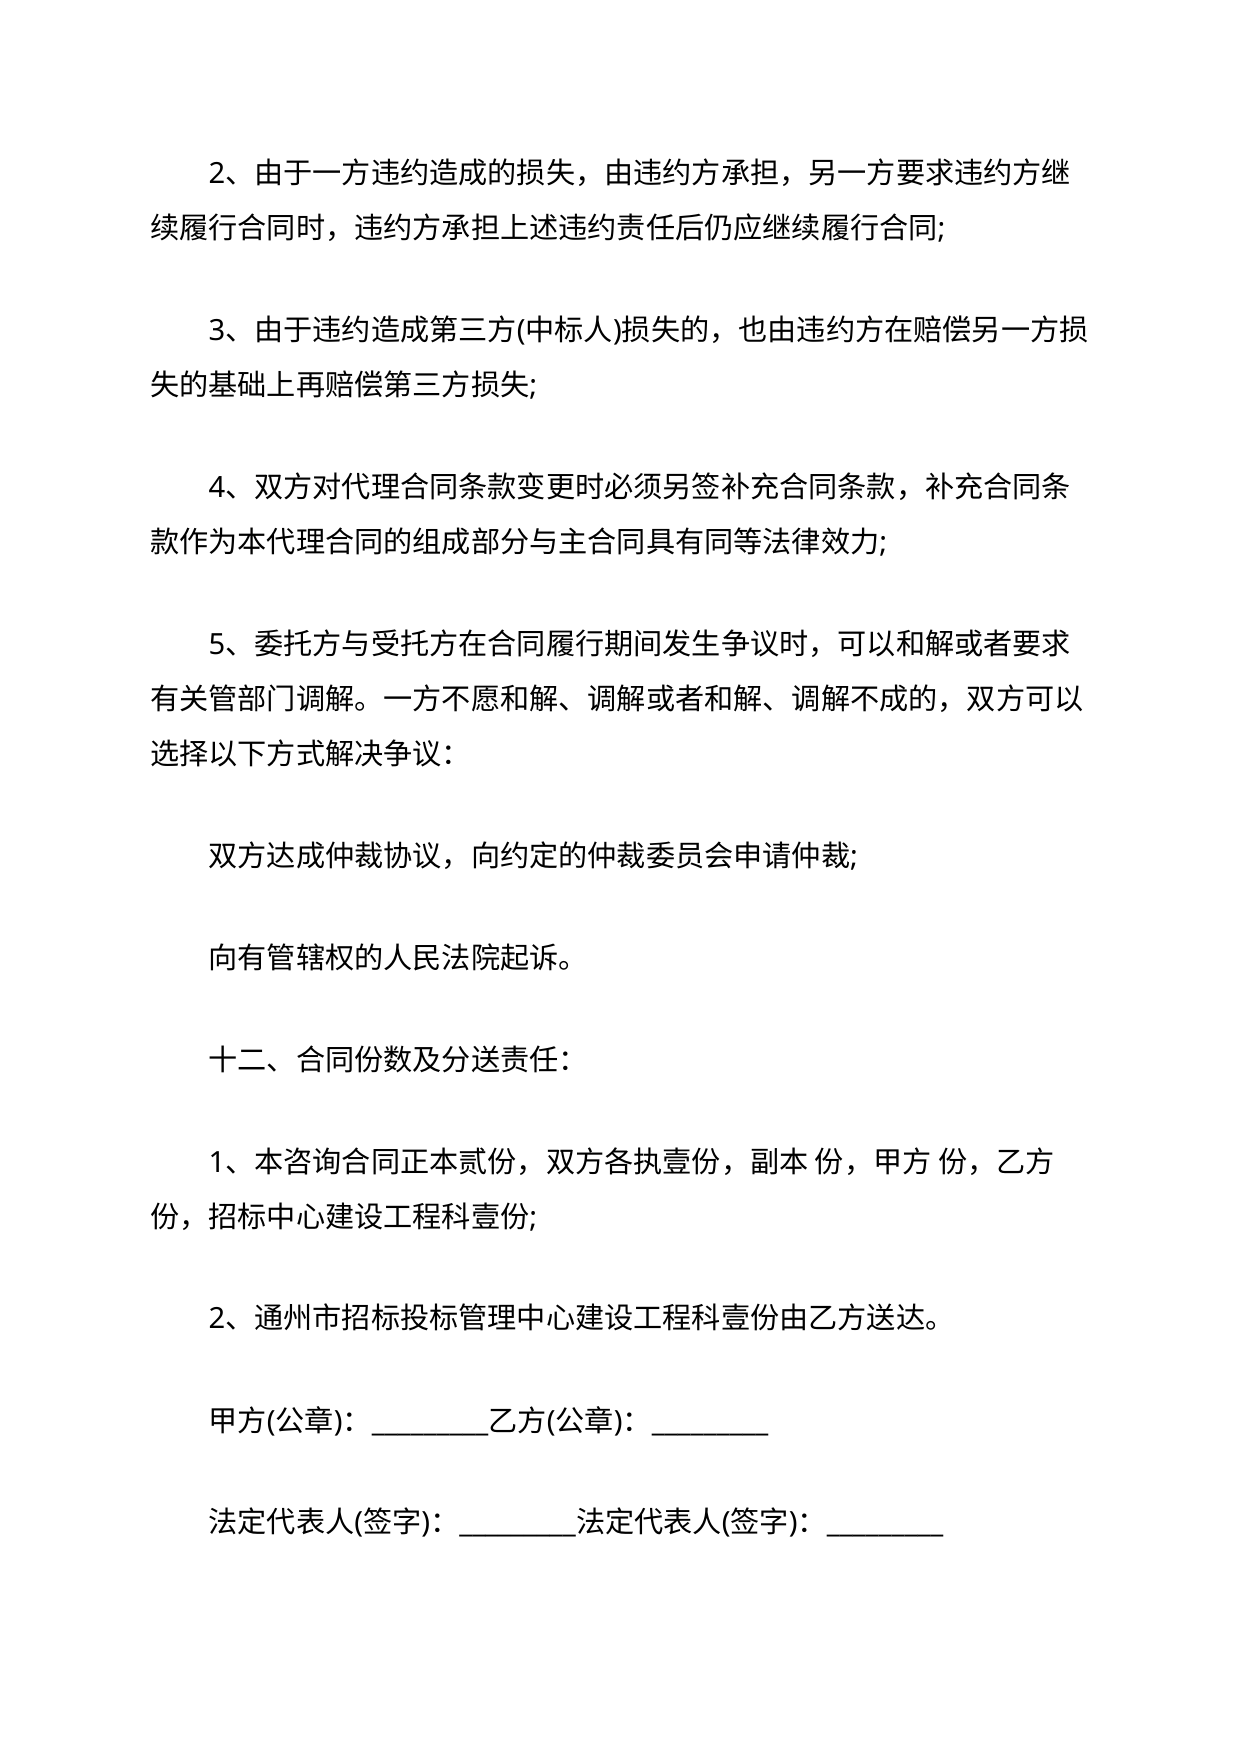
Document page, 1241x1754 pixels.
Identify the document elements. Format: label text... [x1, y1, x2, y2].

text 十二、合同份数及分送责任： [150, 1036, 1090, 1079]
text 2、通州市招标投标管理中心建设工程科壹份由乙方送达。 [150, 1295, 1090, 1337]
text 法定代表人(签字)：_________法定代表人(签字)：_________ [150, 1499, 1090, 1541]
text 1、本咨询合同正本贰份，双方各执壹份，副本 份，甲方 份，乙方 份，招标中心建设工程科壹份; [150, 1138, 1090, 1236]
text 向有管辖权的人民法院起诉。 [150, 934, 1090, 977]
text 4、双方对代理合同条款变更时必须另签补充合同条款，补充合同条款作为本代理合同的组成部分与主合同具有同等法律效力; [150, 464, 1090, 561]
text 甲方(公章)：_________乙方(公章)：_________ [150, 1397, 1090, 1439]
text 5、委托方与受托方在合同履行期间发生争议时，可以和解或者要求有关管部门调解。一方不愿和解、调解或者和解、调解不成的，双方可以选择以下方式解决争议： [150, 621, 1090, 773]
text 3、由于违约造成第三方(中标人)损失的，也由违约方在赔偿另一方损失的基础上再赔偿第三方损失; [150, 307, 1090, 404]
text 2、由于一方违约造成的损失，由违约方承担，另一方要求违约方继续履行合同时，违约方承担上述违约责任后仍应继续履行合同; [150, 150, 1090, 247]
text 双方达成仲裁协议，向约定的仲裁委员会申请仲裁; [150, 833, 1090, 875]
